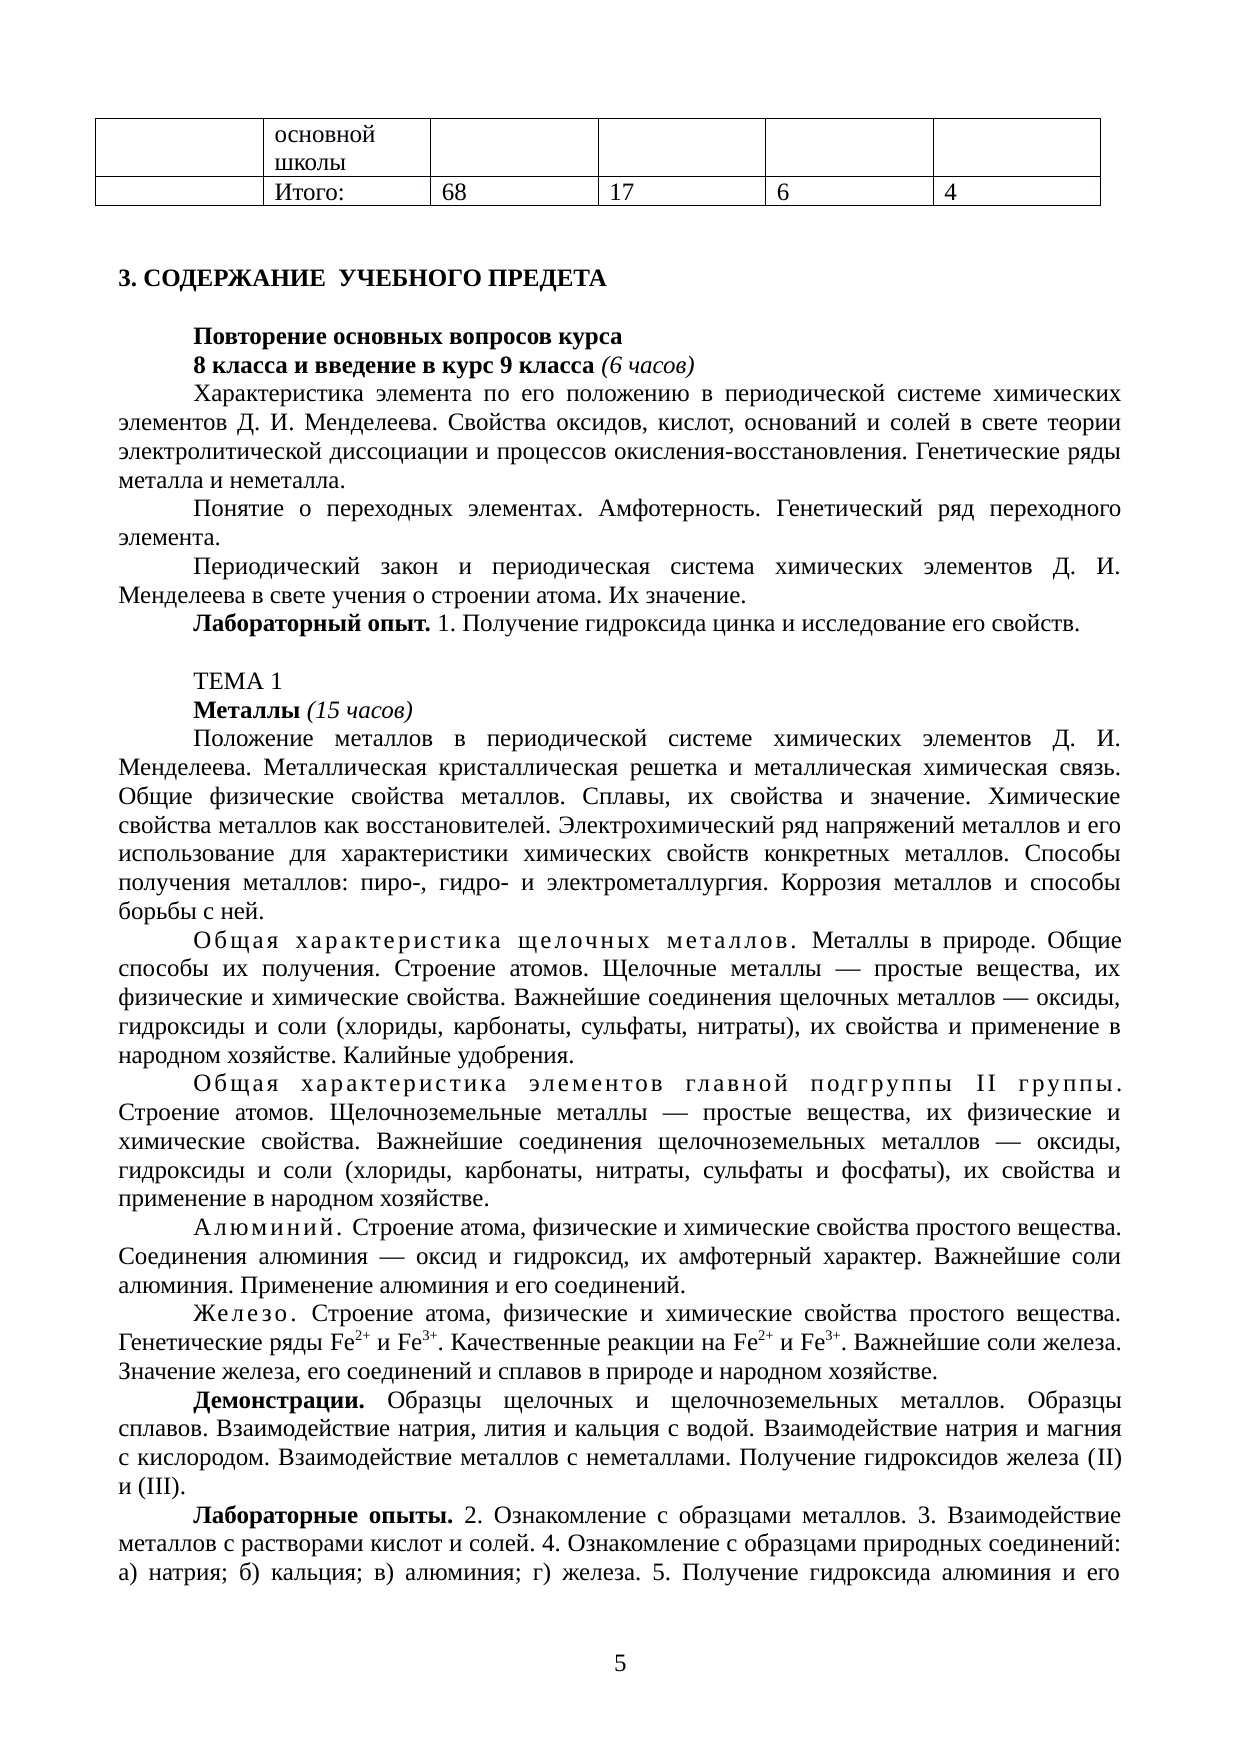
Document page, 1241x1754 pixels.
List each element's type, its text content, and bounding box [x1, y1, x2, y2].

table_cell [766, 119, 933, 176]
text Алюминий. Строение атома, физические и химические свойства простого вещества. Соединения алюминия — оксид и гидроксид, их амфотерный характер. Важнейшие соли алюминия. Применение алюминия и его соединений. [118, 1212, 1122, 1298]
table_cell 6. [96, 119, 263, 176]
text 3. СОДЕРЖАНИЕ УЧЕБНОГО ПРЕДЕТА [118, 263, 1122, 292]
text Понятие о переходных элементах. Амфотерность. Генетический ряд переходного элемента. [118, 493, 1122, 551]
table_cell Итого: [264, 177, 430, 205]
table_cell [96, 177, 263, 205]
table_cell 8 [431, 119, 598, 176]
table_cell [264, 119, 430, 176]
text 8 класса и введение в курс 9 класса (6 часов) [193, 350, 1122, 378]
table_cell 17 [599, 177, 765, 205]
table_cell 4 [934, 177, 1100, 205]
text Лабораторный опыт. 1. Получение гидроксида цинка и исследование его свойств. [118, 608, 1122, 637]
text Общая характеристика элементов главной подгруппы II группы. Строение атомов. Щелочноземельные металлы — простые вещества, их физические и химические свойства. Важнейшие соединения щелочноземельных металлов — оксиды, гидроксиды и соли (хлориды, карбонаты, нитраты, сульфаты и фосфаты), их свойства и применение в народном хозяйстве. [118, 1068, 1122, 1212]
text Повторение основных вопросов курса [193, 321, 1122, 350]
table_cell 4 [599, 119, 765, 176]
text ТЕМА 1 [193, 666, 1122, 695]
text Металлы (15 часов) [193, 695, 1122, 723]
text Характеристика элемента по его положению в периодической системе химических элементов Д. И. Менделеева. Свойства оксидов, кислот, оснований и солей в свете теории электролитической диссоциации и процессов окисления-восстановления. Генетические ряды металла и неметалла. [118, 378, 1122, 493]
table_cell 68 [431, 177, 598, 205]
text Положение металлов в периодической системе химических элементов Д. И. Менделеева. Металлическая кристаллическая решетка и металлическая химическая связь. Общие физические свойства металлов. Сплавы, их свойства и значение. Химические свойства металлов как восстановителей. Электрохимический ряд напряжений металлов и его использование для характеристики химических свойств конкретных металлов. Способы получения металлов: пиро-, гидро- и электрометаллургия. Коррозия металлов и способы борьбы с ней. [118, 723, 1122, 925]
table_cell 1 [934, 119, 1100, 176]
text Железо. Строение атома, физические и химические свойства простого вещества. Генетические ряды Fe2+ и Fe3+. Качественные реакции на Fe2+ и Fe3+. Важнейшие соли железа. Значение железа, его соединений и сплавов в природе и народном хозяйстве. [118, 1298, 1122, 1385]
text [118, 1500, 1122, 1586]
text Общая характеристика щелочных металлов. Металлы в природе. Общие способы их получения. Строение атомов. Щелочные металлы — простые вещества, их физические и химические свойства. Важнейшие соединения щелочных металлов — оксиды, гидроксиды и соли (хлориды, карбонаты, сульфаты, нитраты), их свойства и применение в народном хозяйстве. Калийные удобрения. [118, 925, 1122, 1068]
text Периодический закон и периодическая система химических элементов Д. И. Менделеева в свете учения о строении атома. Их значение. [118, 551, 1122, 608]
table_cell 6 [766, 177, 933, 205]
text Демонстрации. Образцы щелочных и щелочноземельных металлов. Образцы сплавов. Взаимодействие натрия, лития и кальция с водой. Взаимодействие натрия и магния с кислородом. Взаимодействие металлов с неметаллами. Получение гидроксидов железа (II) и (III). [118, 1385, 1122, 1500]
